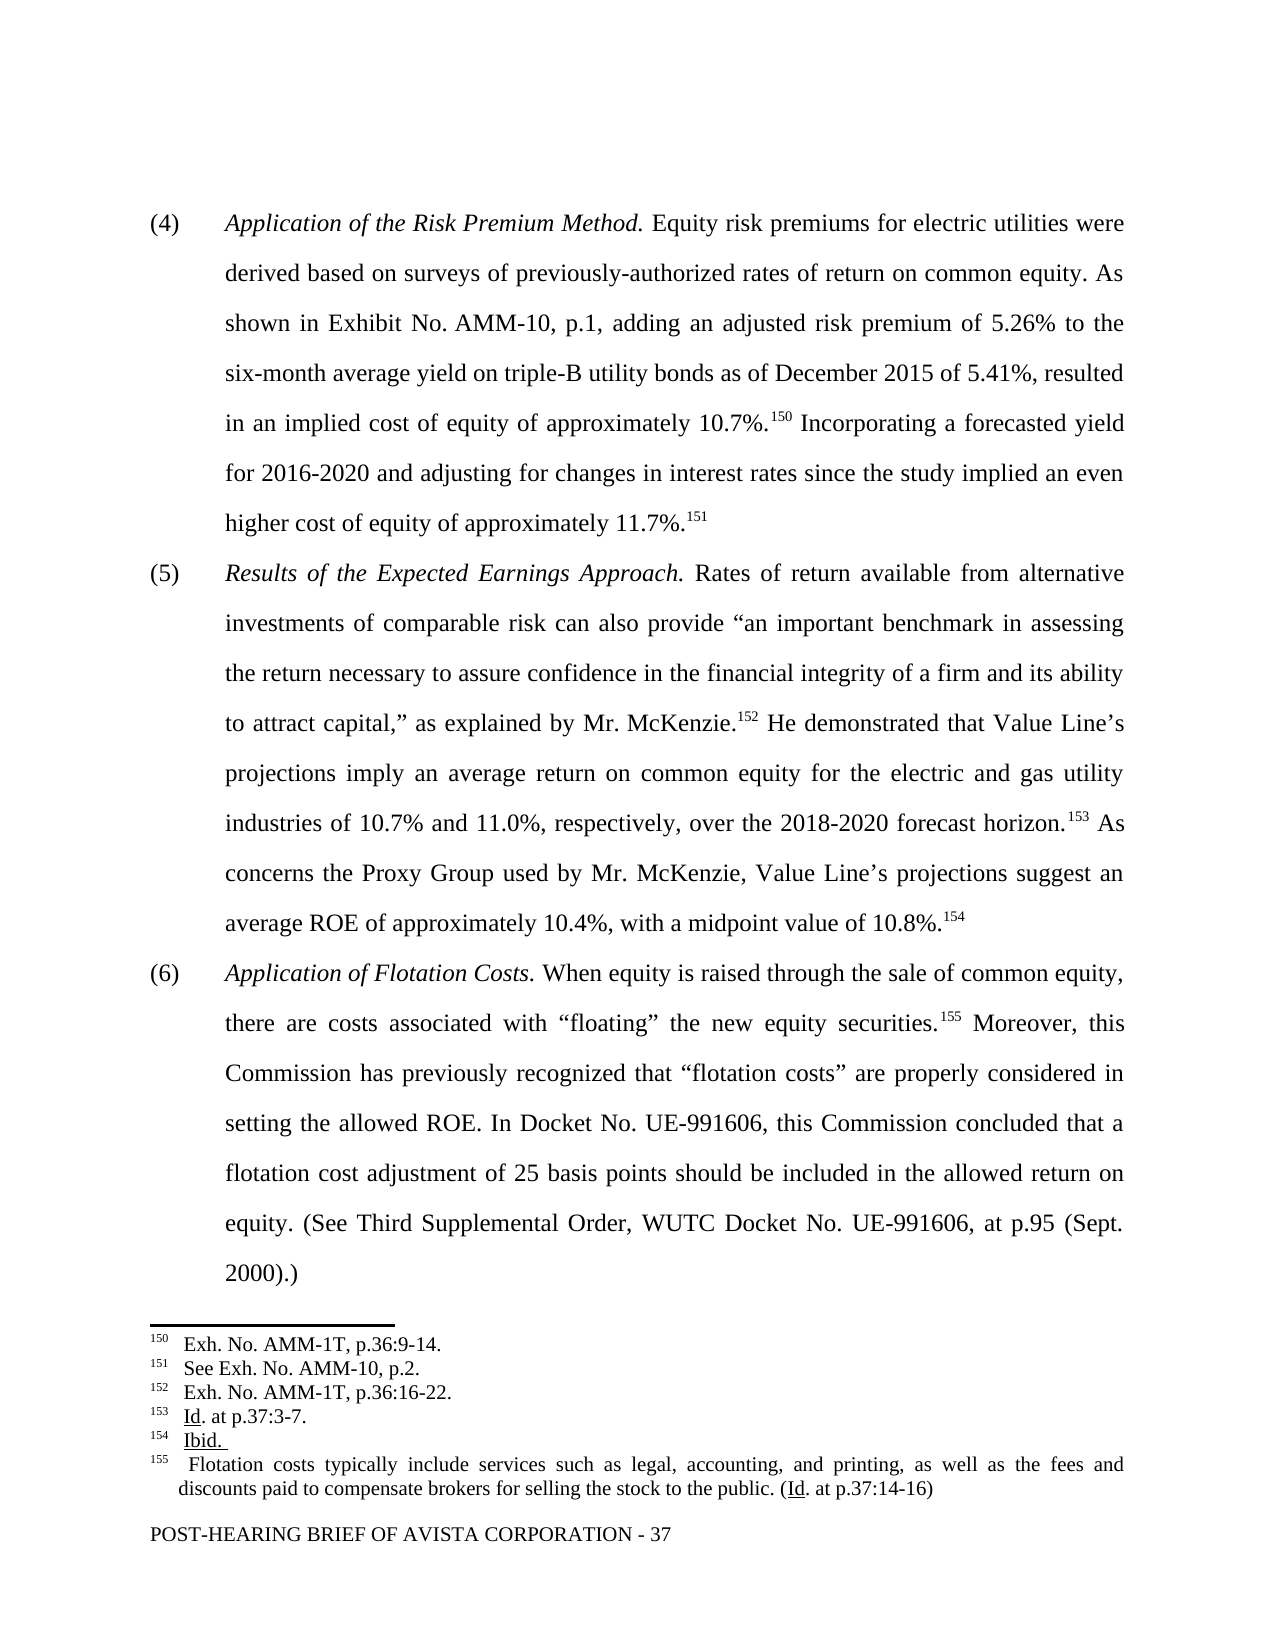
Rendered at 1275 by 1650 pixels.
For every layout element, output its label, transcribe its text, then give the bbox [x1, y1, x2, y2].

subtitle Application of the Risk Premium Method. Equity risk premiums for electric utilities were derived based on surveys of previously-authorized rates of return on common equity. As shown in Exhibit No. AMM-10, p.1, adding an adjusted risk premium of 5.26% to the six-month average yield on triple-B utility bonds as of December 2015 of 5.41%, resulted in an implied cost of equity of approximately 10.7%. Incorporating a forecasted yield for 2016-2020 and adjusting for changes in interest rates since the study implied an even higher cost of equity of approximately 11.7%. [150, 191, 1125, 541]
subtitle Results of the Expected Earnings Approach. Rates of return available from alternative investments of comparable risk can also provide “an important benchmark in assessing the return necessary to assure confidence in the financial integrity of a firm and its ability to attract capital,” as explained by Mr. McKenzie. He demonstrated that Value Line’s projections imply an average return on common equity for the electric and gas utility industries of 10.7% and 11.0%, respectively, over the 2018-2020 forecast horizon. As concerns the Proxy Group used by Mr. McKenzie, Value Line’s projections suggest an average ROE of approximately 10.4%, with a midpoint value of 10.8%. [150, 541, 1125, 941]
subtitle Application of Flotation Costs. When equity is raised through the sale of common equity, there are costs associated with “floating” the new equity securities. Moreover, this Commission has previously recognized that “flotation costs” are properly considered in setting the allowed ROE. In Docket No. UE-991606, this Commission concluded that a flotation cost adjustment of 25 basis points should be included in the allowed return on equity. (See Third Supplemental Order, WUTC Docket No. UE-991606, at p.95 (Sept. 2000).) [150, 941, 1125, 1291]
